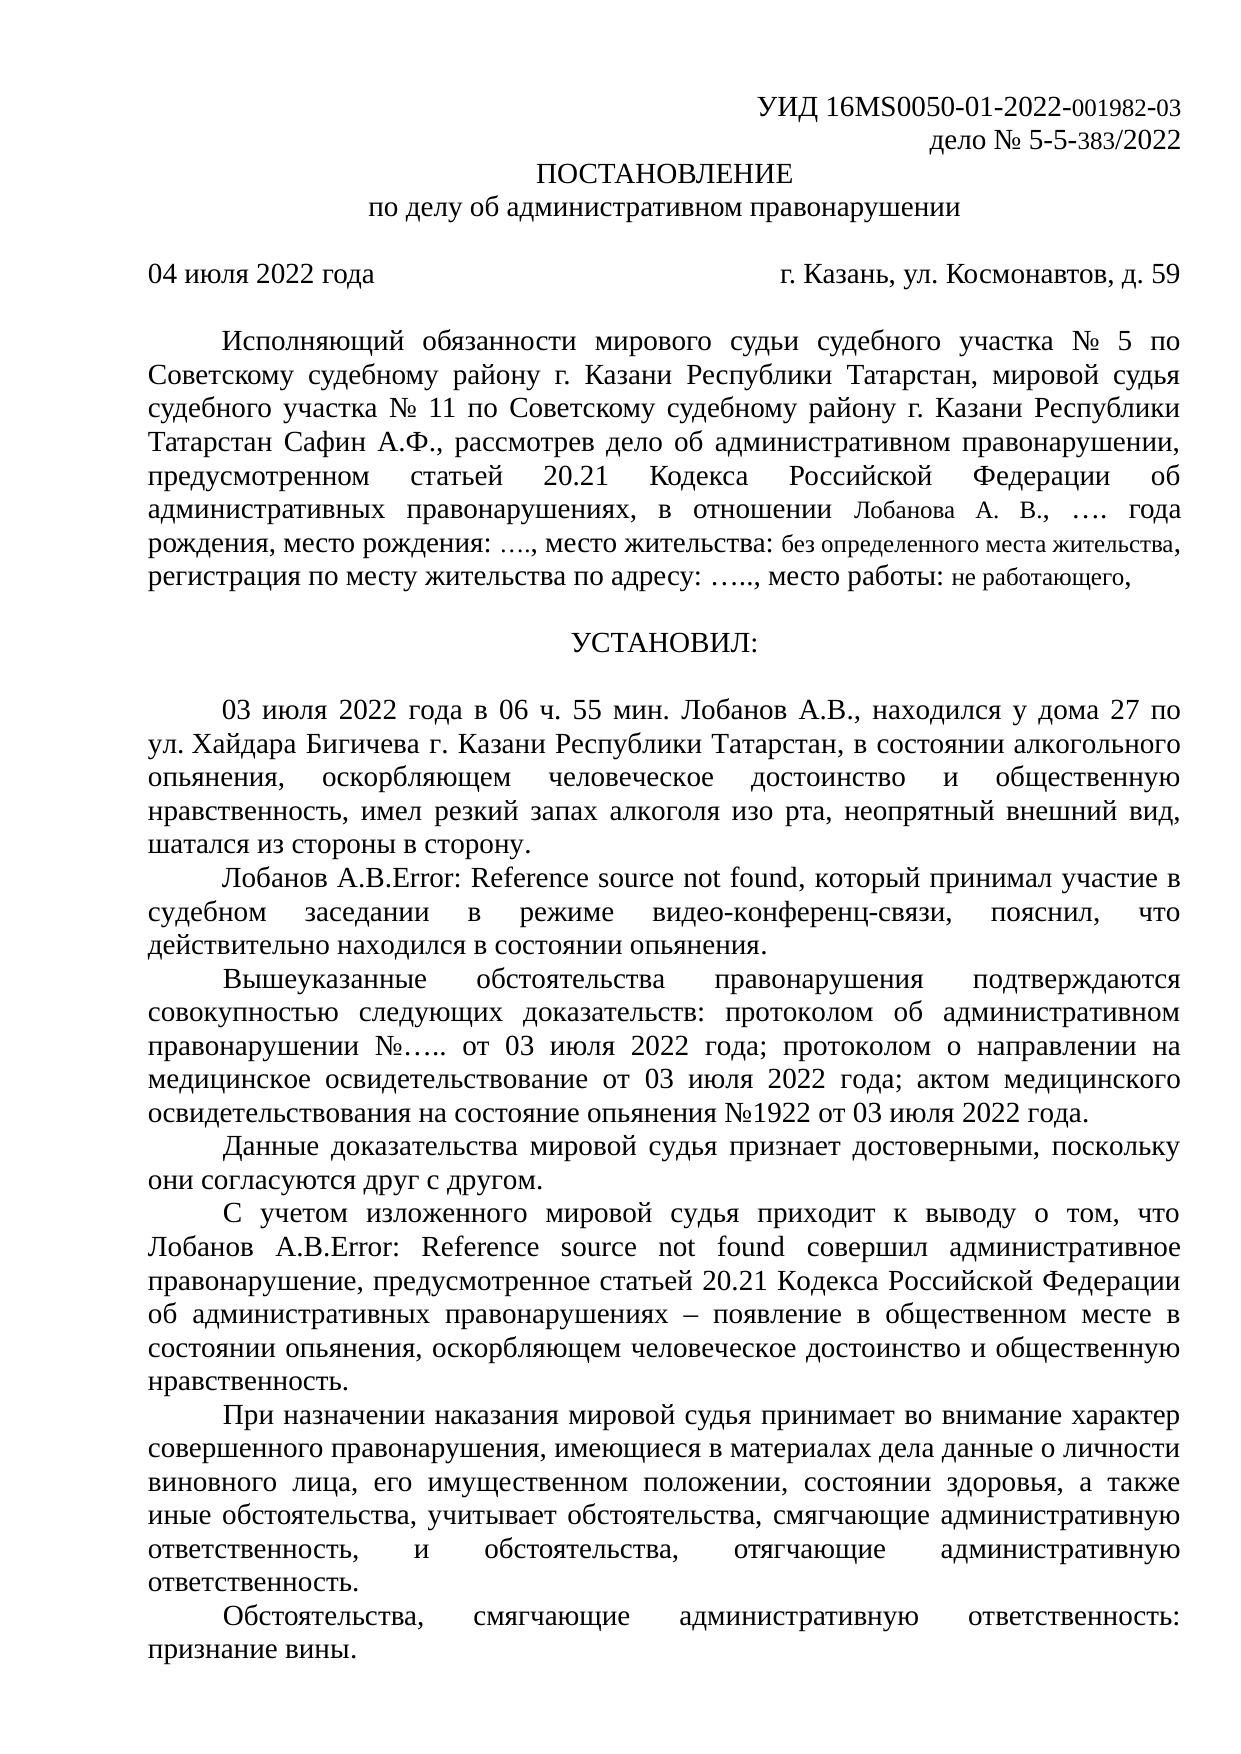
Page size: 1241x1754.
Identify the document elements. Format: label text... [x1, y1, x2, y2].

text дело № 5-5-/2022 [148, 122, 1181, 156]
text При назначении наказания мировой судья принимает во внимание характер совершенного правонарушения, имеющиеся в материалах дела данные о личности виновного лица, его имущественном положении, состоянии здоровья, а также иные обстоятельства, учитывает обстоятельства, смягчающие административную ответственность, и обстоятельства, отягчающие административную ответственность. [148, 1397, 1181, 1598]
text Обстоятельства, смягчающие административную ответственность: . [148, 1598, 1181, 1665]
text УСТАНОВИЛ: [148, 625, 1181, 659]
text ПОСТАНОВЛЕНИЕ [148, 156, 1181, 189]
text С учетом изложенного мировой судья приходит к выводу о том, что совершил административное правонарушение, предусмотренное статьей 20.21 Кодекса Российской Федерации об административных правонарушениях – появление в общественном месте в состоянии опьянения, оскорбляющем человеческое достоинство и общественную нравственность. [148, 1196, 1181, 1397]
text по делу об административном правонарушении [148, 189, 1181, 223]
text Исполняющий обязанности мирового судьи судебного участка № 5 по Советскому судебному району г. Казани Республики Татарстан, мировой судья судебного участка № 11 по Советскому судебному району г. Казани Республики Татарстан Сафин А.Ф., рассмотрев дело об административном правонарушении, предусмотренном статьей 20.21 Кодекса Российской Федерации об административных правонарушениях, в отношении , года рождения, место рождения: , место жительства: , регистрация по месту жительства по адресу: , место работы: , [148, 323, 1181, 592]
text УИД 16MS0050-01-2022-- [148, 89, 1181, 122]
text Данные доказательства мировой судья признает достоверными, поскольку они согласуются друг с другом. [148, 1128, 1181, 1196]
text года г. Казань, ул. Космонавтов, д. 59 [148, 256, 1181, 290]
text года в ч. мин. , находился г. Казани Республики Татарстан, в состоянии алкогольного опьянения, оскорбляющем человеческое достоинство и общественную нравственность, имел . [148, 692, 1181, 860]
text , который принимал участие в судебном заседании в режиме видео-конференц-связи, пояснил, что . [148, 860, 1181, 961]
text Вышеуказанные обстоятельства правонарушения подтверждаются совокупностью следующих доказательств: протоколом об административном правонарушении № от года; протоколом о направлении на медицинское освидетельствование от года; актом медицинского освидетельствования на состояние опьянения № от года. [148, 961, 1181, 1128]
